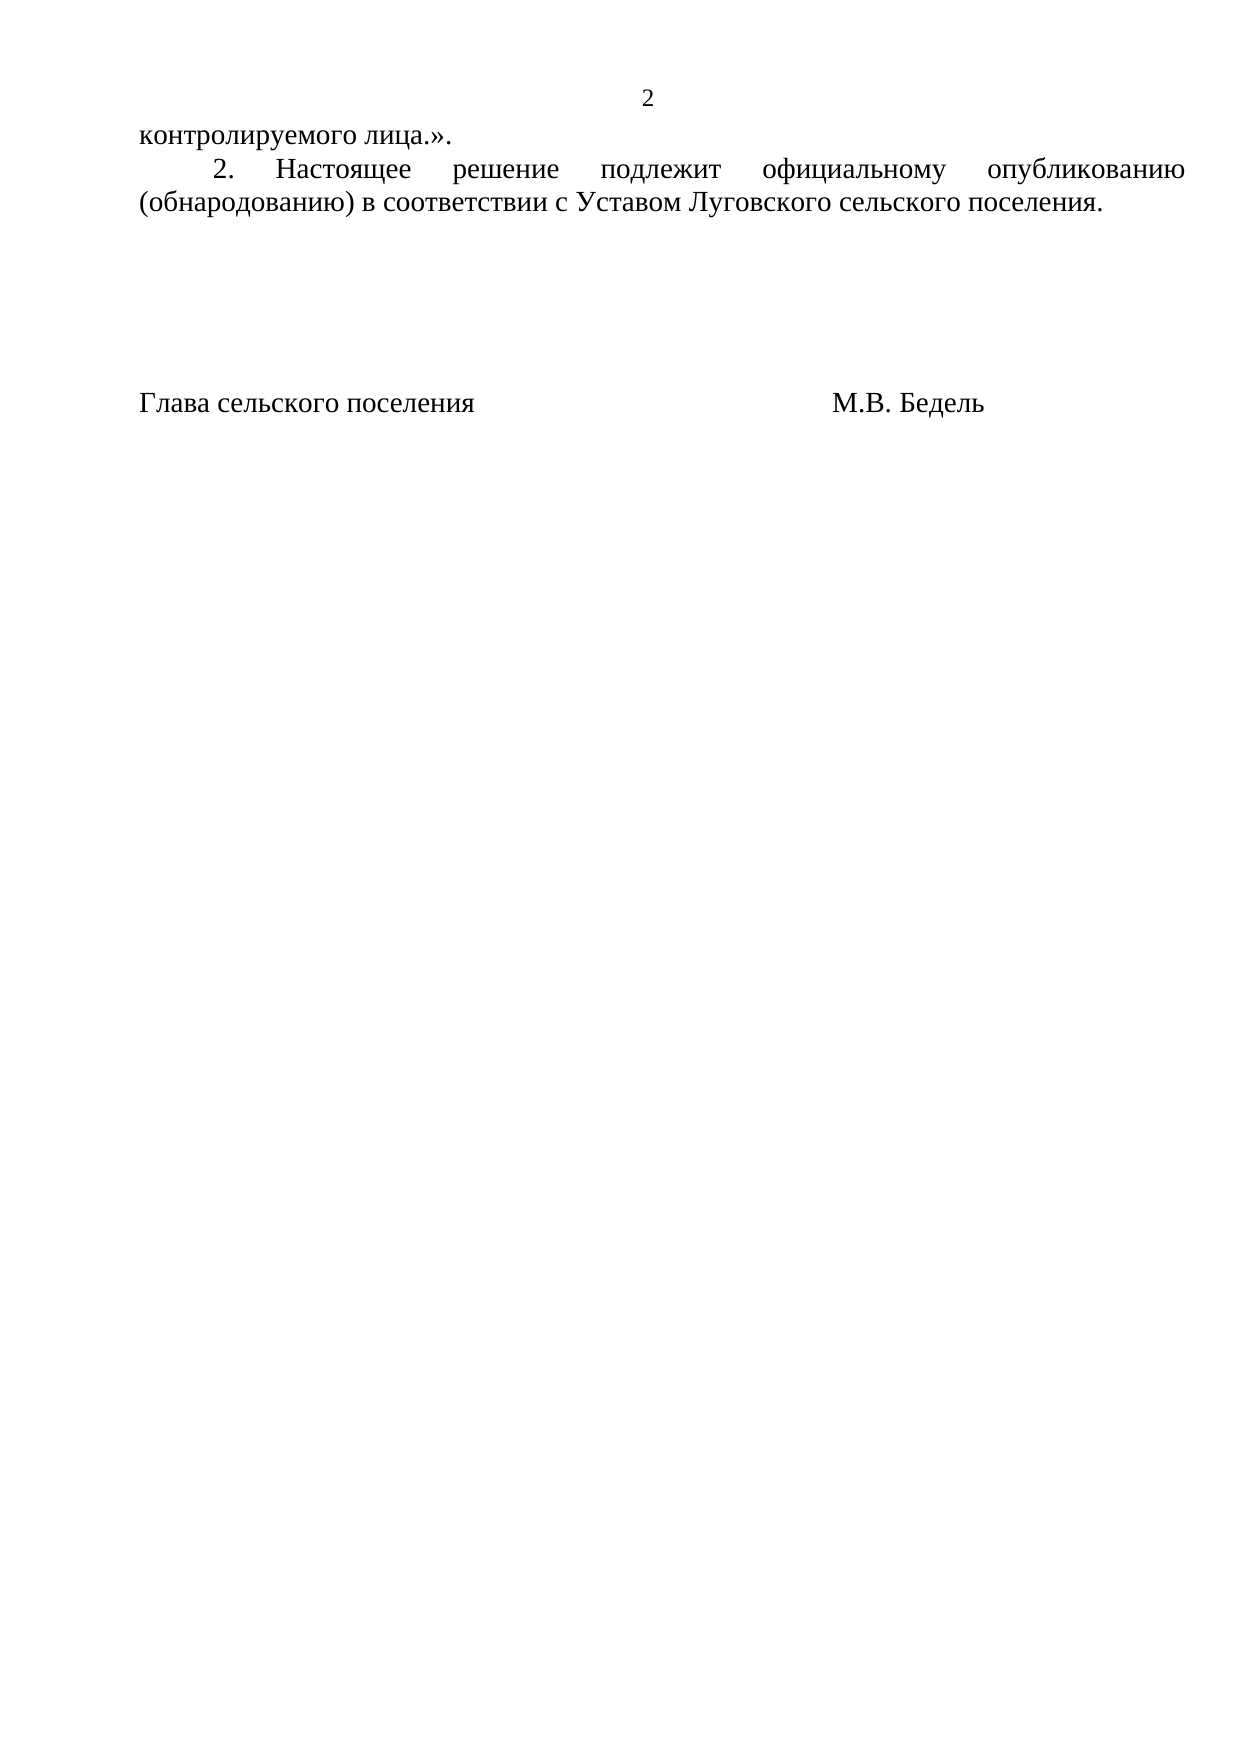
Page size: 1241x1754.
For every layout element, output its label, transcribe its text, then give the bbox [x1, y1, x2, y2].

text 2. Настоящее решение подлежит официальному опубликованию (обнародованию) в соответствии с Уставом Луговского сельского поселения. [139, 151, 1186, 218]
text Глава сельского поселения М.В. Бедель [139, 386, 1144, 419]
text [139, 117, 1186, 151]
